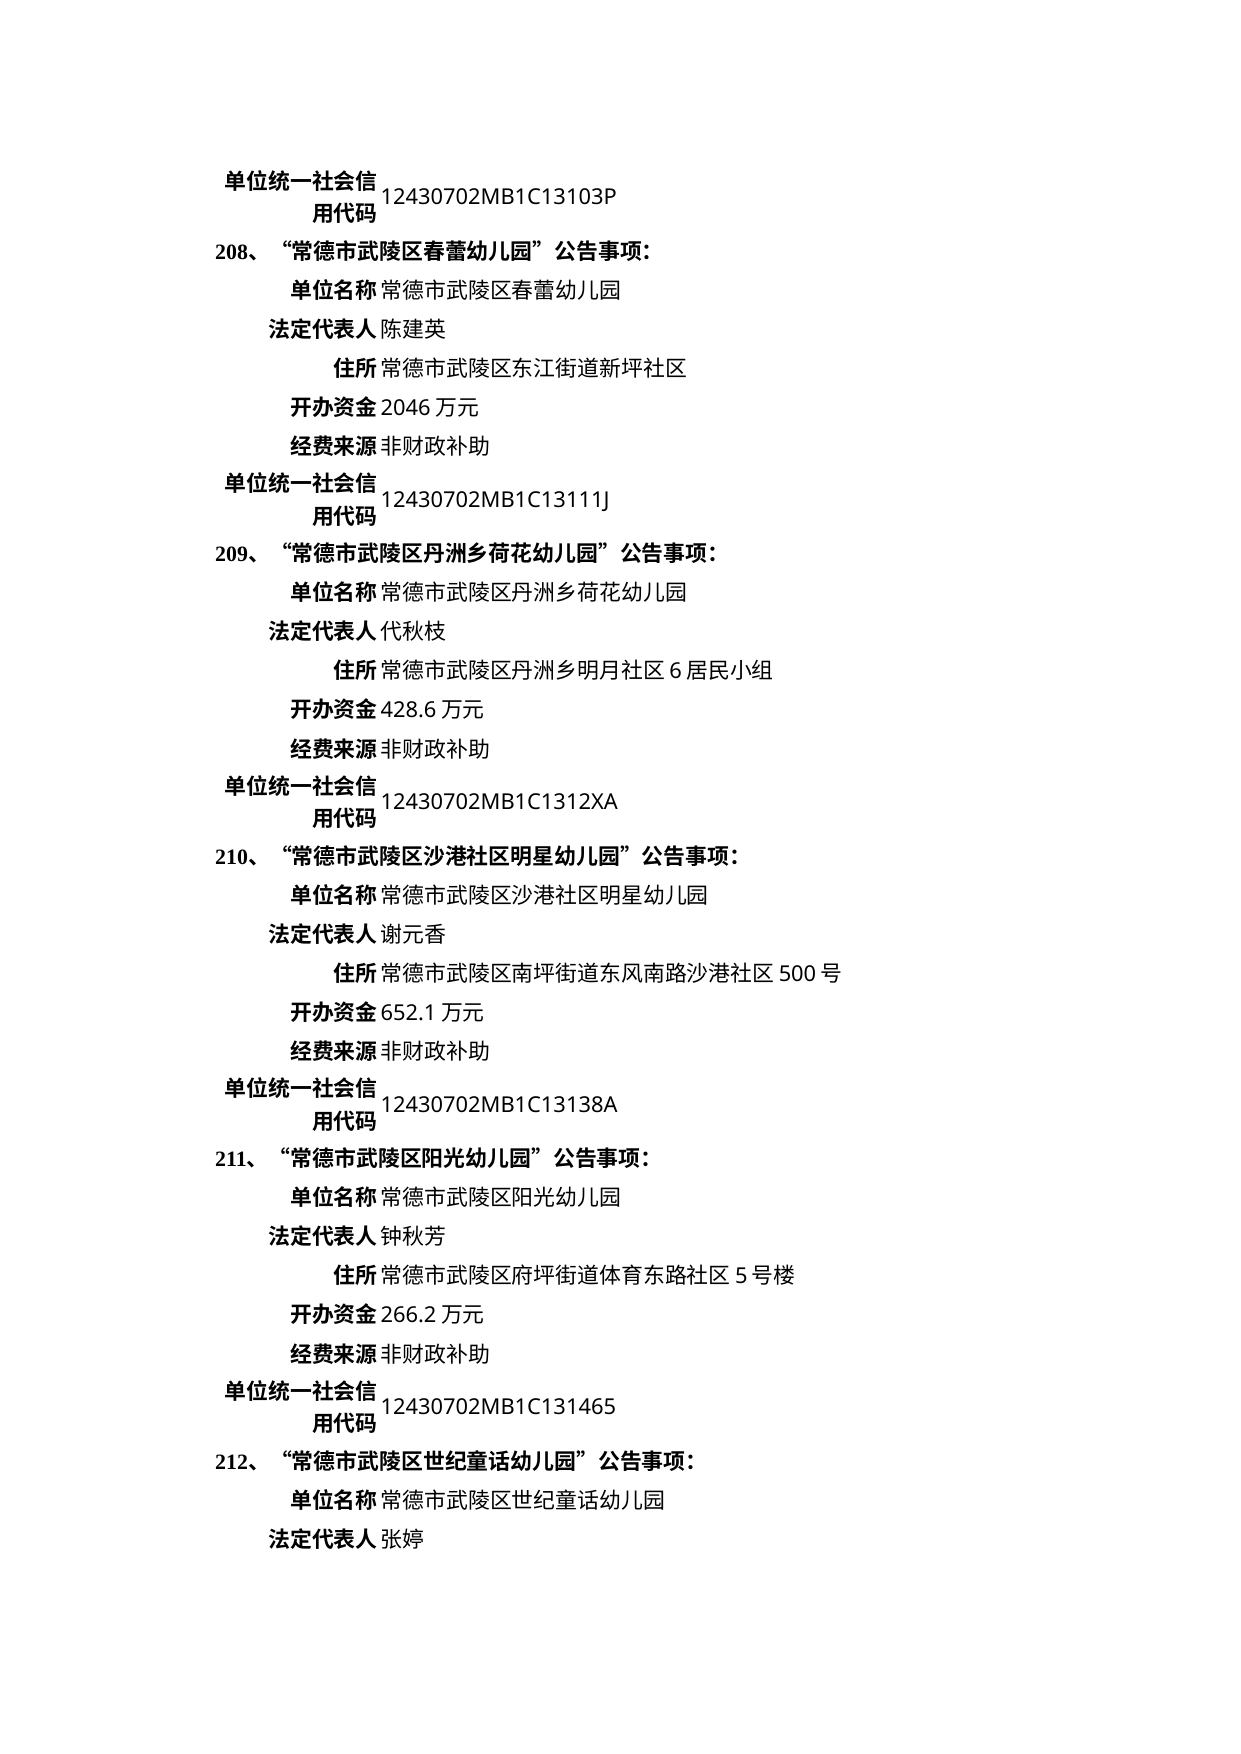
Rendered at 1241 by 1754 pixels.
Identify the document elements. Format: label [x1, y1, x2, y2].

table_cell [214, 162, 1027, 1557]
